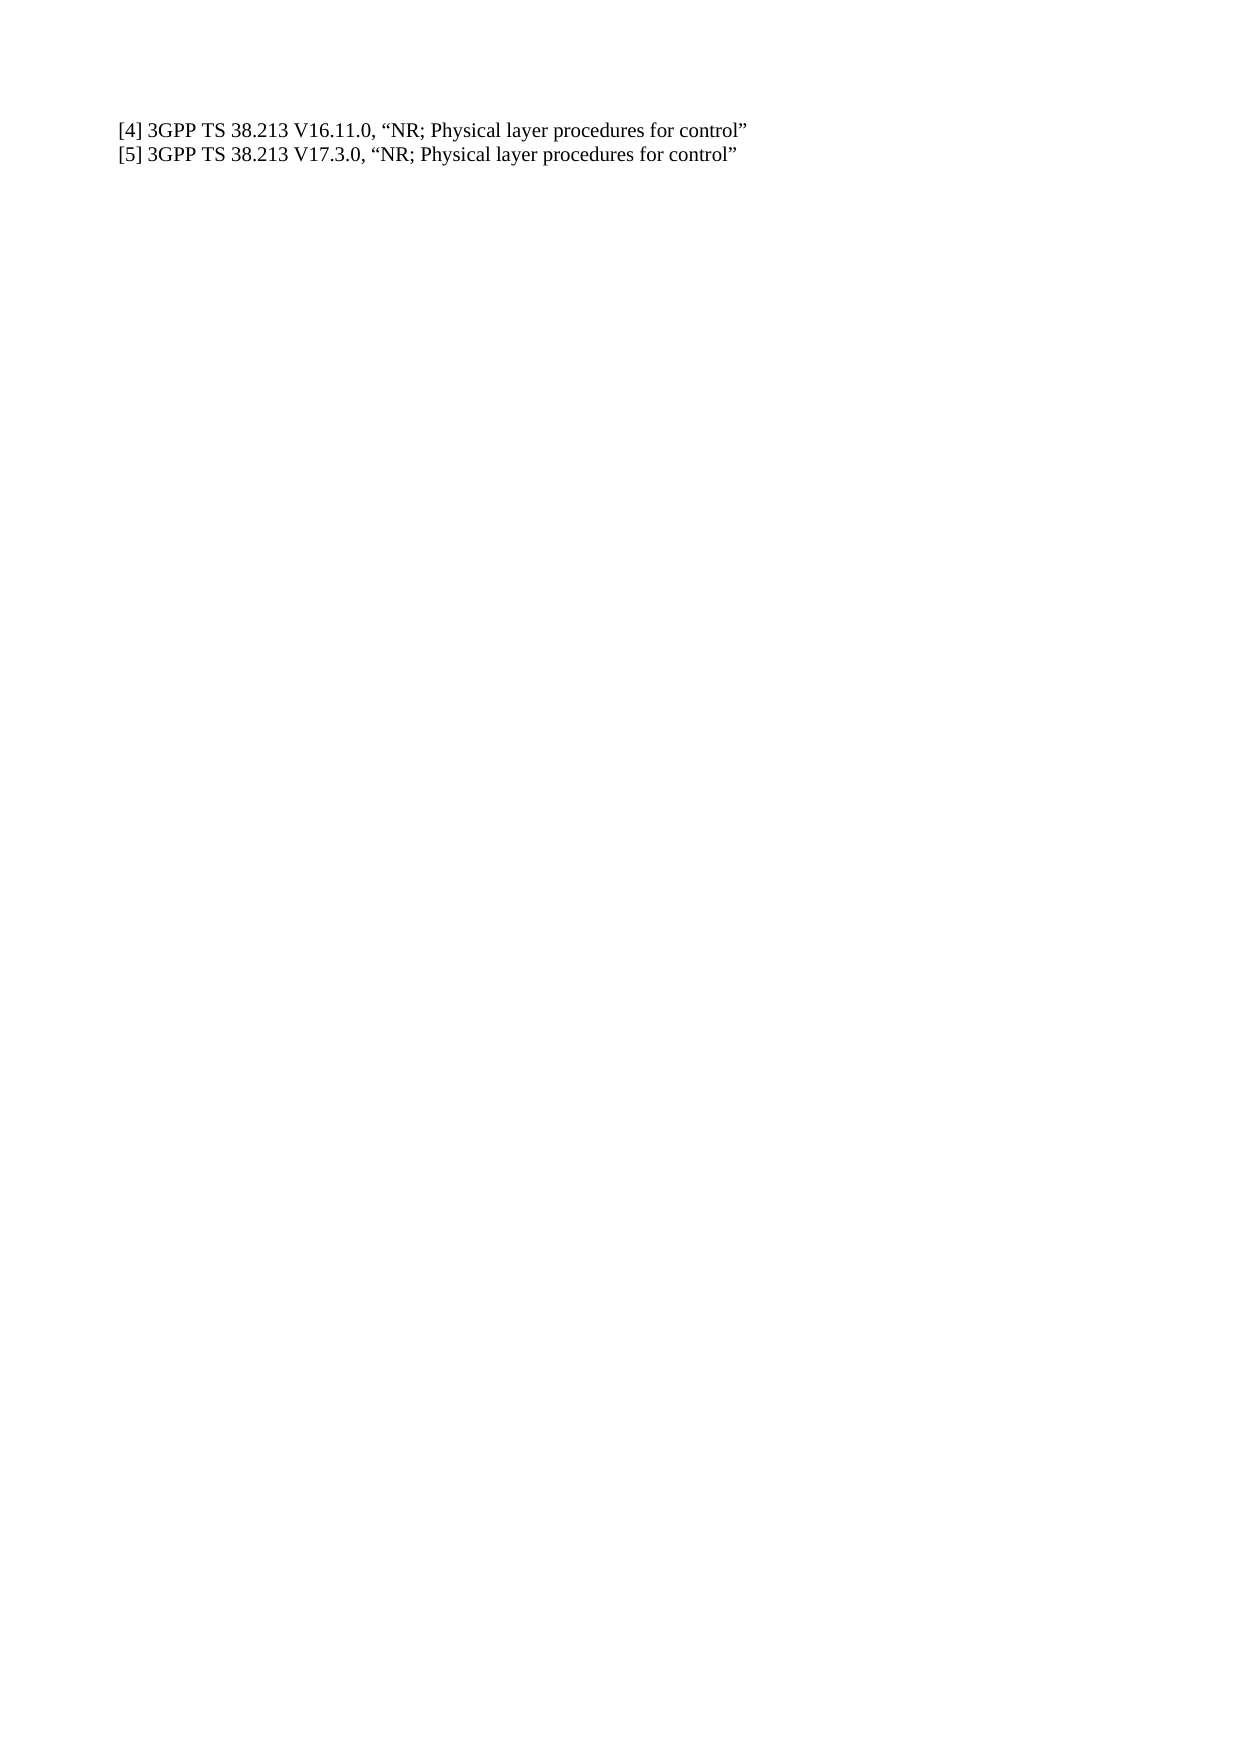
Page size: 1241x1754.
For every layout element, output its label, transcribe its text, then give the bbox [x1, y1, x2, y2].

text [4] 3GPP TS 38.213 V16.11.0, “NR; Physical layer procedures for control” [118, 118, 1122, 142]
text [5] 3GPP TS 38.213 V17.3.0, “NR; Physical layer procedures for control” [118, 142, 1122, 166]
